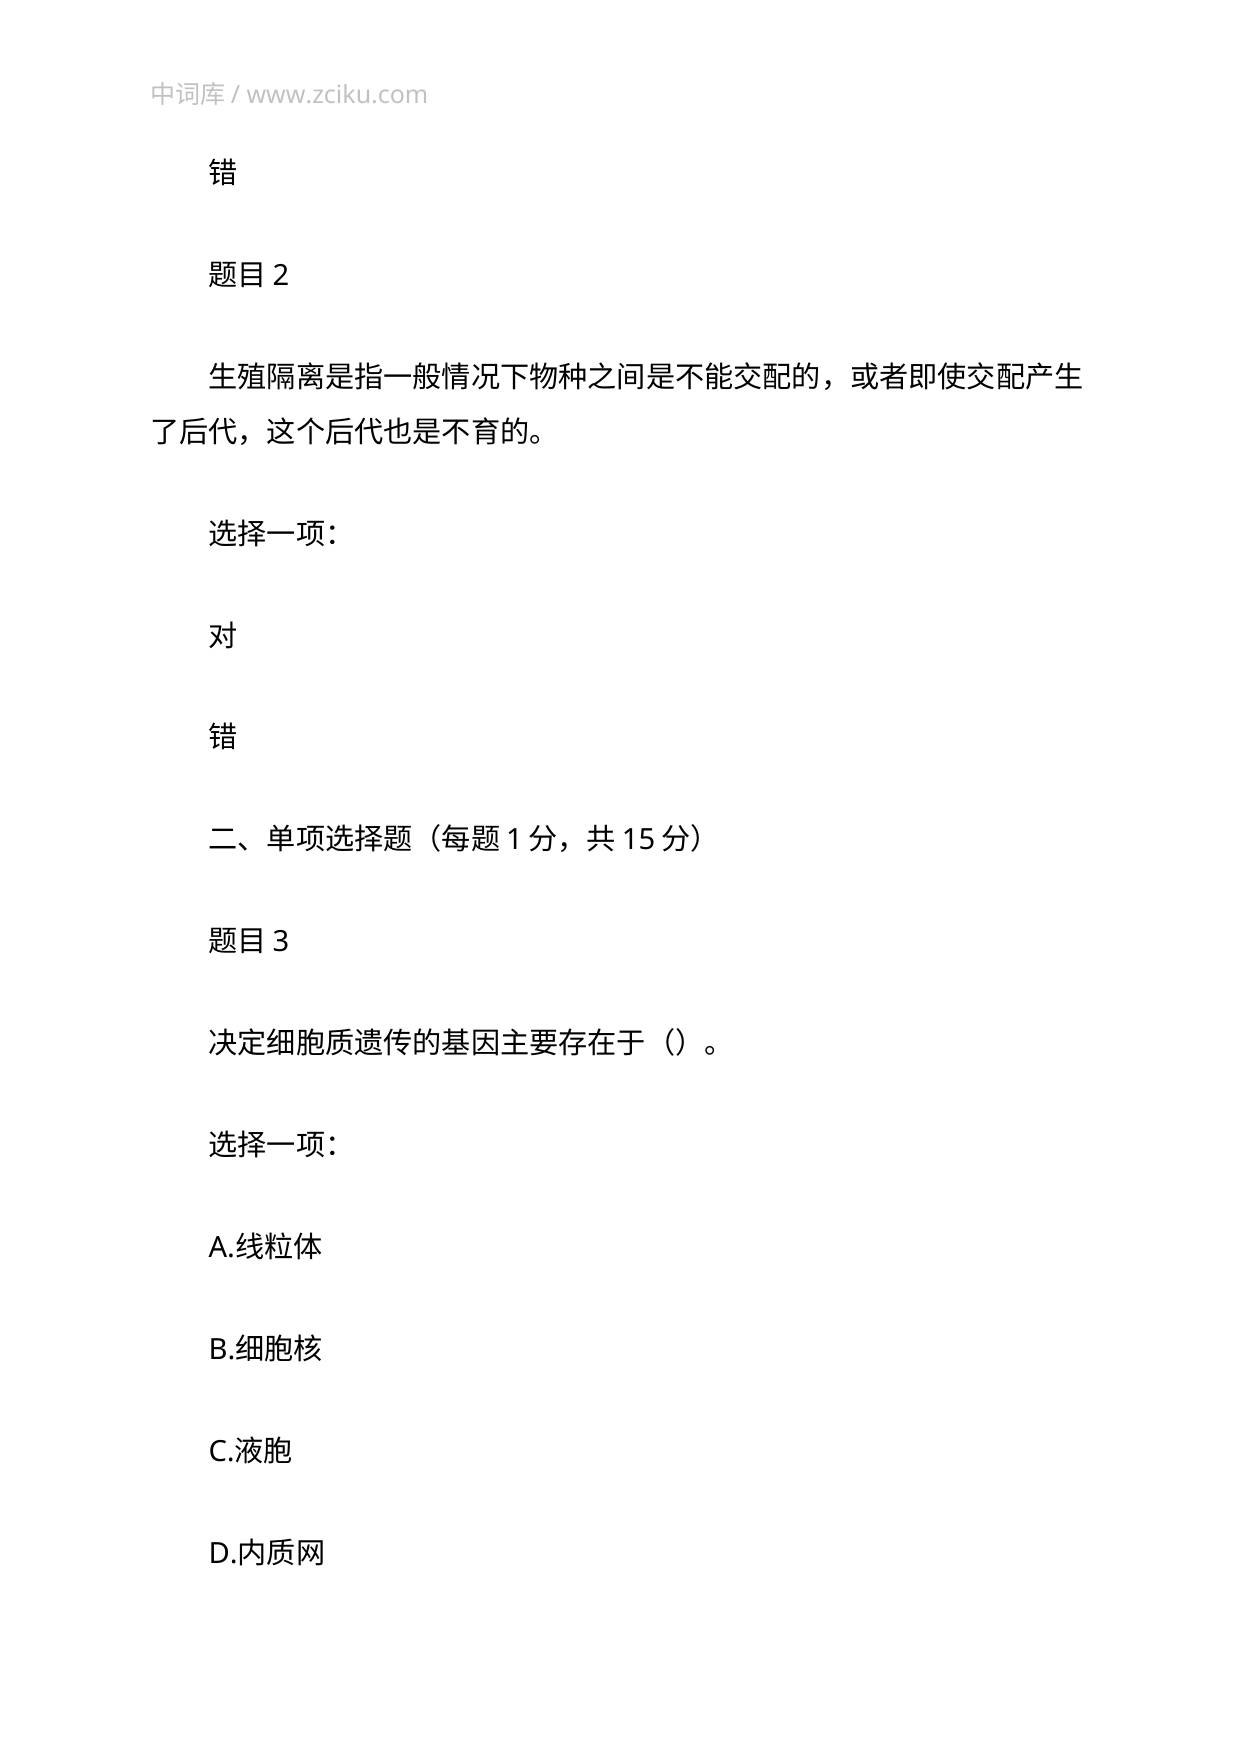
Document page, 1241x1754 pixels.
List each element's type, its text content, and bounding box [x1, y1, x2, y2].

text B.细胞核 [150, 1325, 1090, 1368]
text 选择一项： [150, 510, 1090, 553]
text C.液胞 [150, 1427, 1090, 1469]
text 生殖隔离是指一般情况下物种之间是不能交配的，或者即使交配产生了后代，这个后代也是不育的。 [150, 354, 1090, 451]
text 错 [150, 714, 1090, 756]
text 对 [150, 612, 1090, 654]
text 决定细胞质遗传的基因主要存在于（）。 [150, 1020, 1090, 1062]
text D.内质网 [150, 1529, 1090, 1572]
text 选择一项： [150, 1121, 1090, 1164]
text 题目3 [150, 918, 1090, 960]
text 错 [150, 150, 1090, 192]
text 题目2 [150, 252, 1090, 294]
text 二、单项选择题（每题1分，共15分） [150, 816, 1090, 858]
text A.线粒体 [150, 1223, 1090, 1266]
